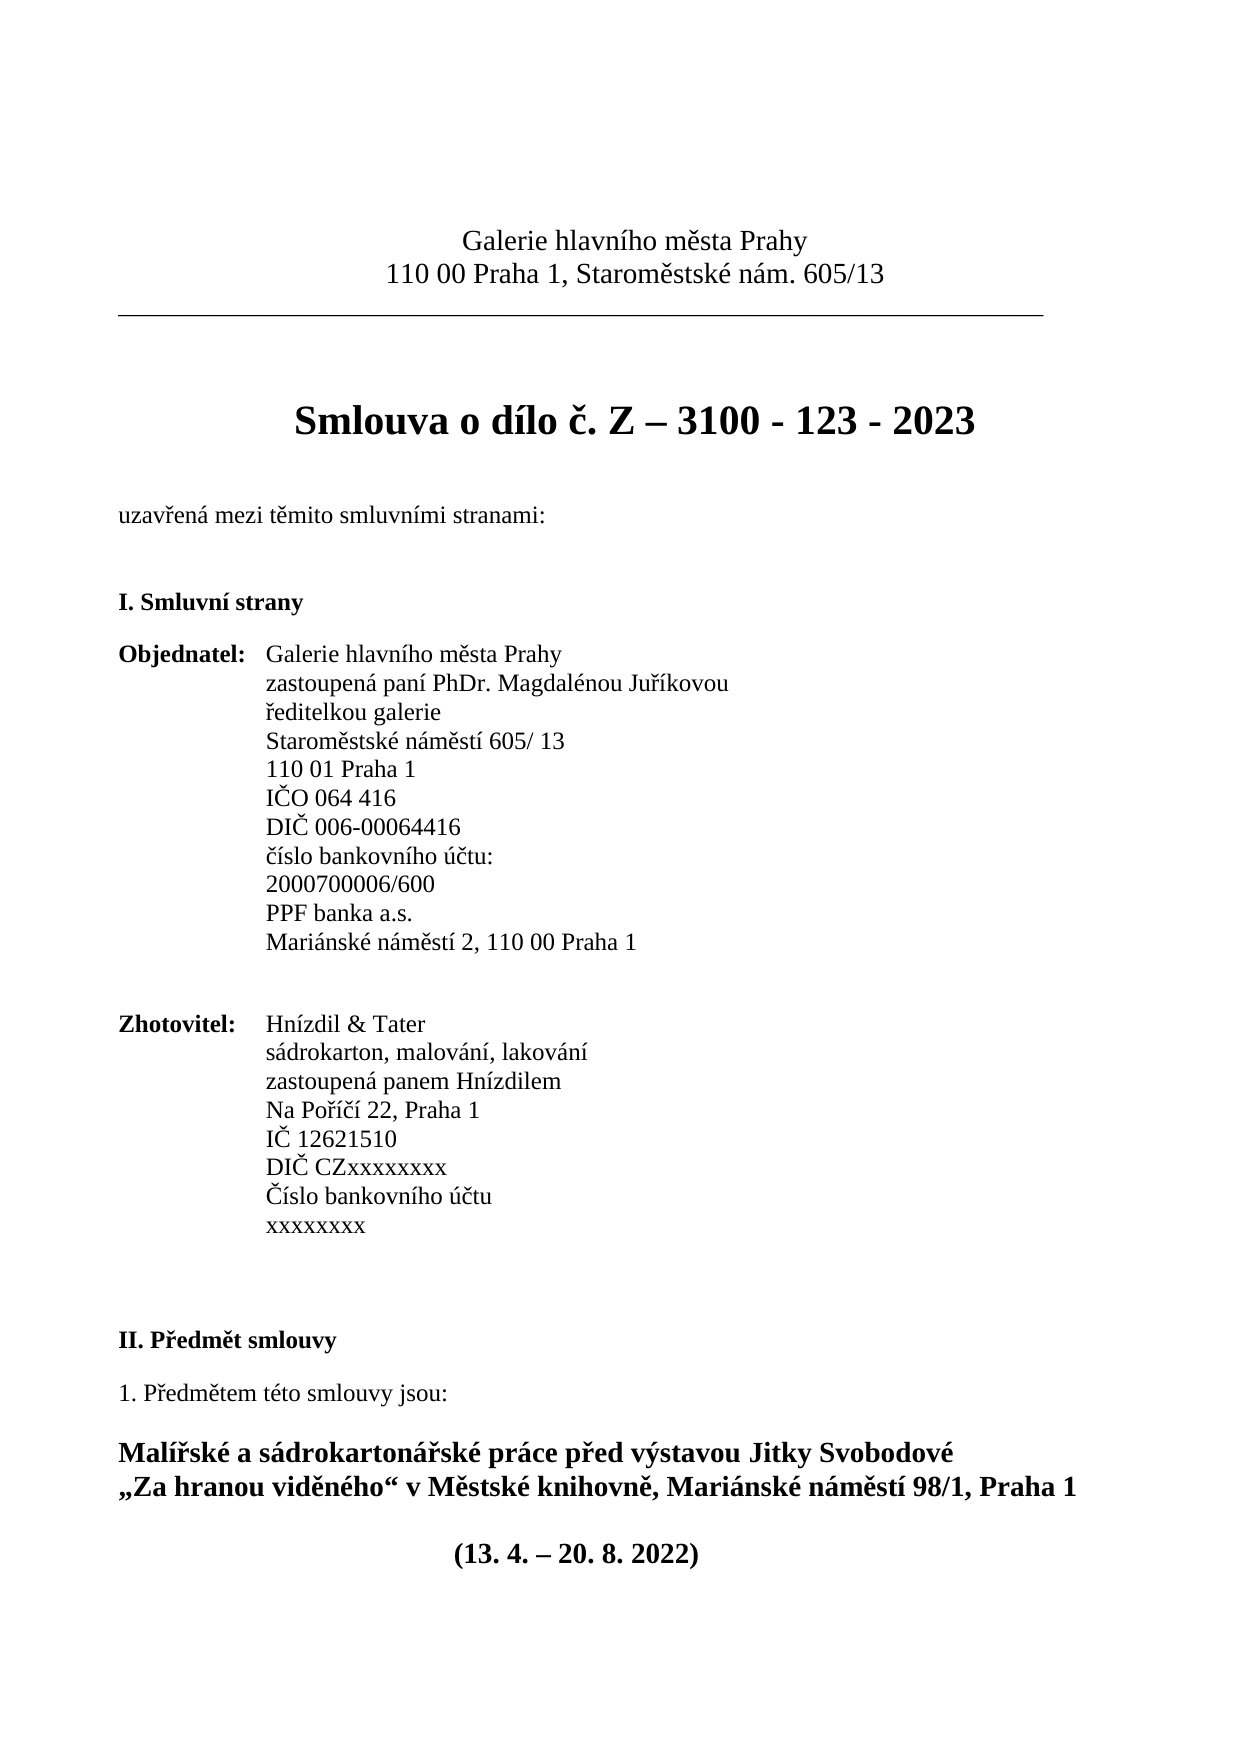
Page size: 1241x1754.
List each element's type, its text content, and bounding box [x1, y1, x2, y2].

text 1. Předmětem této smlouvy jsou: [118, 1378, 1152, 1406]
text 110 00 Praha 1, Staroměstské nám. 605/13 [118, 256, 1152, 290]
text číslo bankovního účtu: [118, 841, 1152, 869]
title Galerie hlavního města Prahy [118, 223, 1152, 256]
text PPF banka a.s. [118, 898, 1152, 927]
text DIČ 006-00064416 [118, 812, 1152, 841]
text zastoupená paní PhDr. Magdalénou Juříkovou [118, 668, 1152, 697]
subtitle II. Předmět smlouvy [118, 1325, 1152, 1354]
text 2000700006/600 [118, 869, 1152, 898]
text sádrokarton, malování, lakování [118, 1037, 1152, 1066]
subtitle I. Smluvní strany [118, 587, 1152, 616]
text (13. 4. – 20. 8. 2022) [118, 1536, 1240, 1569]
text DIČ CZxxxxxxxx [118, 1152, 1152, 1181]
text ředitelkou galerie [118, 697, 1152, 726]
text Staroměstské náměstí 605/ 13 [118, 726, 1152, 754]
text Na Poříčí 22, Praha 1 [118, 1095, 1152, 1124]
text __________________________________________________________________________ [118, 290, 1152, 318]
text Malířské a sádrokartonářské práce před výstavou Jitky Svobodové „Za hranou viděného“ v Městské knihovně, Mariánské náměstí 98/1, Praha 1 [118, 1435, 1225, 1502]
subtitle Smlouva o dílo č. Z – 3100 - 123 - 2023 [118, 395, 1152, 443]
text IČ 12621510 [118, 1124, 1152, 1152]
text Zhotovitel: Hnízdil & Tater [118, 1009, 1152, 1037]
text 110 01 Praha 1 [118, 754, 1152, 783]
subtitle Číslo bankovního účtu [118, 1181, 1152, 1210]
text Objednatel: Galerie hlavního města Prahy [118, 639, 1152, 668]
text Mariánské náměstí 2, 110 00 Praha 1 [118, 927, 1152, 956]
text xxxxxxxx [118, 1210, 1152, 1239]
text IČO 064 416 [118, 783, 1152, 812]
text uzavřená mezi těmito smluvními stranami: [118, 501, 1152, 529]
text zastoupená panem Hnízdilem [118, 1066, 1152, 1095]
